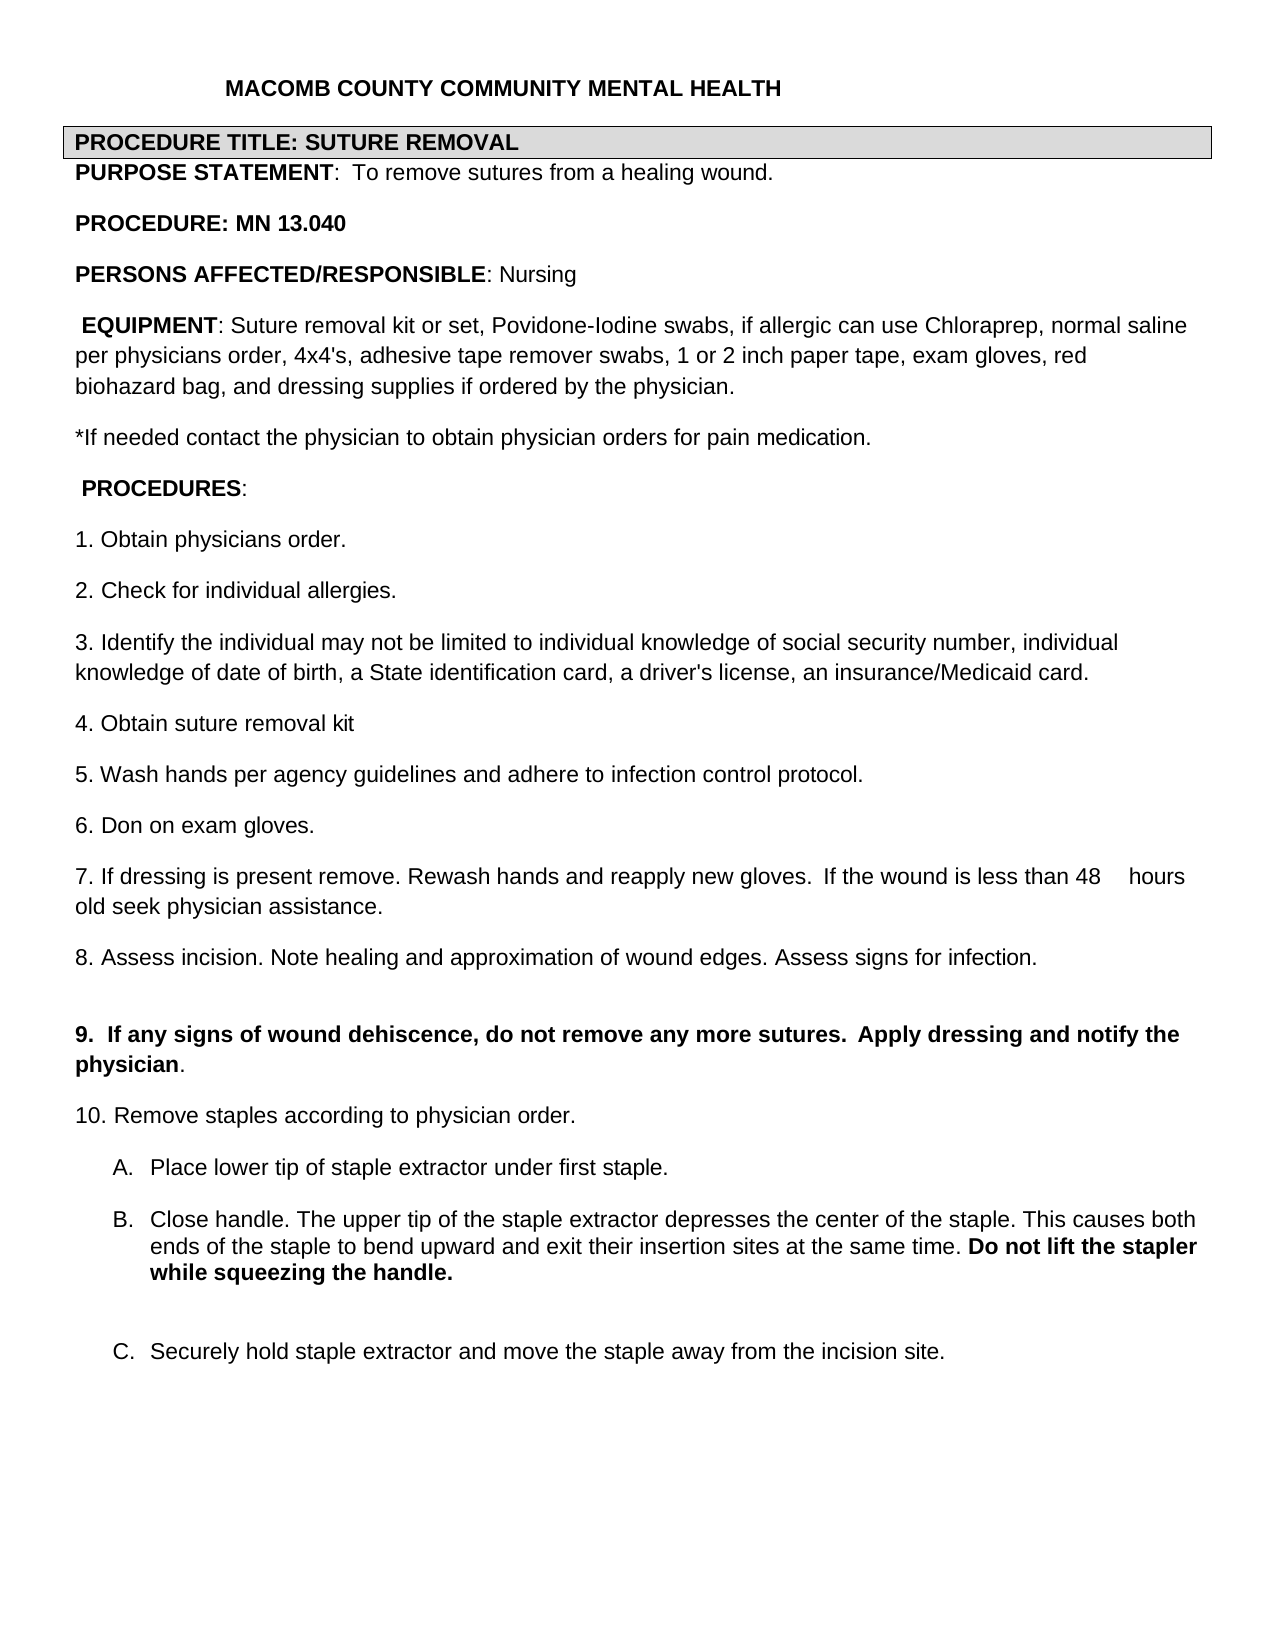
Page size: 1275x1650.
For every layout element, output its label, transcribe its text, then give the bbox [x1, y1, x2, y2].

list Obtain suture removal kit [75, 710, 1223, 736]
list Securely hold staple extractor and move the staple away from the incision site. [112, 1338, 1223, 1364]
text EQUIPMENT: Suture removal kit or set, Povidone-Iodine swabs, if allergic can use Chloraprep, normal saline per physicians order, 4x4's, adhesive tape remover swabs, 1 or 2 inch paper tape, exam gloves, red biohazard bag, and dressing supplies if ordered by the physician. [75, 312, 1193, 399]
list Assess incision. Note healing and approximation of wound edges. Assess signs for infection. [75, 944, 1223, 970]
subtitle If any signs of wound dehiscence, do not remove any more sutures. Apply dressing and notify the physician. [75, 1021, 1182, 1077]
subtitle MACOMB COUNTY COMMUNITY MENTAL HEALTH [225, 74, 1223, 101]
text PERSONS AFFECTED/RESPONSIBLE: Nursing [75, 261, 1223, 287]
text PURPOSE STATEMENT: To remove sutures from a healing wound. [75, 124, 1223, 185]
list Check for individual allergies. [75, 577, 1223, 603]
subtitle PROCEDURE: MN 13.040 [75, 210, 1223, 236]
list Close handle. The upper tip of the staple extractor depresses the center of the staple. This causes both ends of the staple to bend upward and exit their insertion sites at the same time. Do not lift the stapler while squeezing the handle. [112, 1206, 1197, 1285]
subtitle PROCEDURES: [81, 475, 1223, 501]
list Place lower tip of staple extractor under first staple. [112, 1154, 1223, 1180]
list Wash hands per agency guidelines and adhere to infection control protocol. [75, 761, 1223, 787]
list If dressing is present remove. Rewash hands and reapply new gloves. If the wound is less than 48 hours old seek physician assistance. [75, 863, 1186, 919]
list Don on exam gloves. [75, 812, 1223, 838]
list Remove staples according to physician order. [75, 1102, 1223, 1129]
list Identify the individual may not be limited to individual knowledge of social security number, individual knowledge of date of birth, a State identification card, a driver's license, an insurance/Medicaid card. [75, 628, 1134, 685]
list Obtain physicians order. [75, 526, 1223, 552]
text *If needed contact the physician to obtain physician orders for pain medication. [75, 424, 1223, 450]
